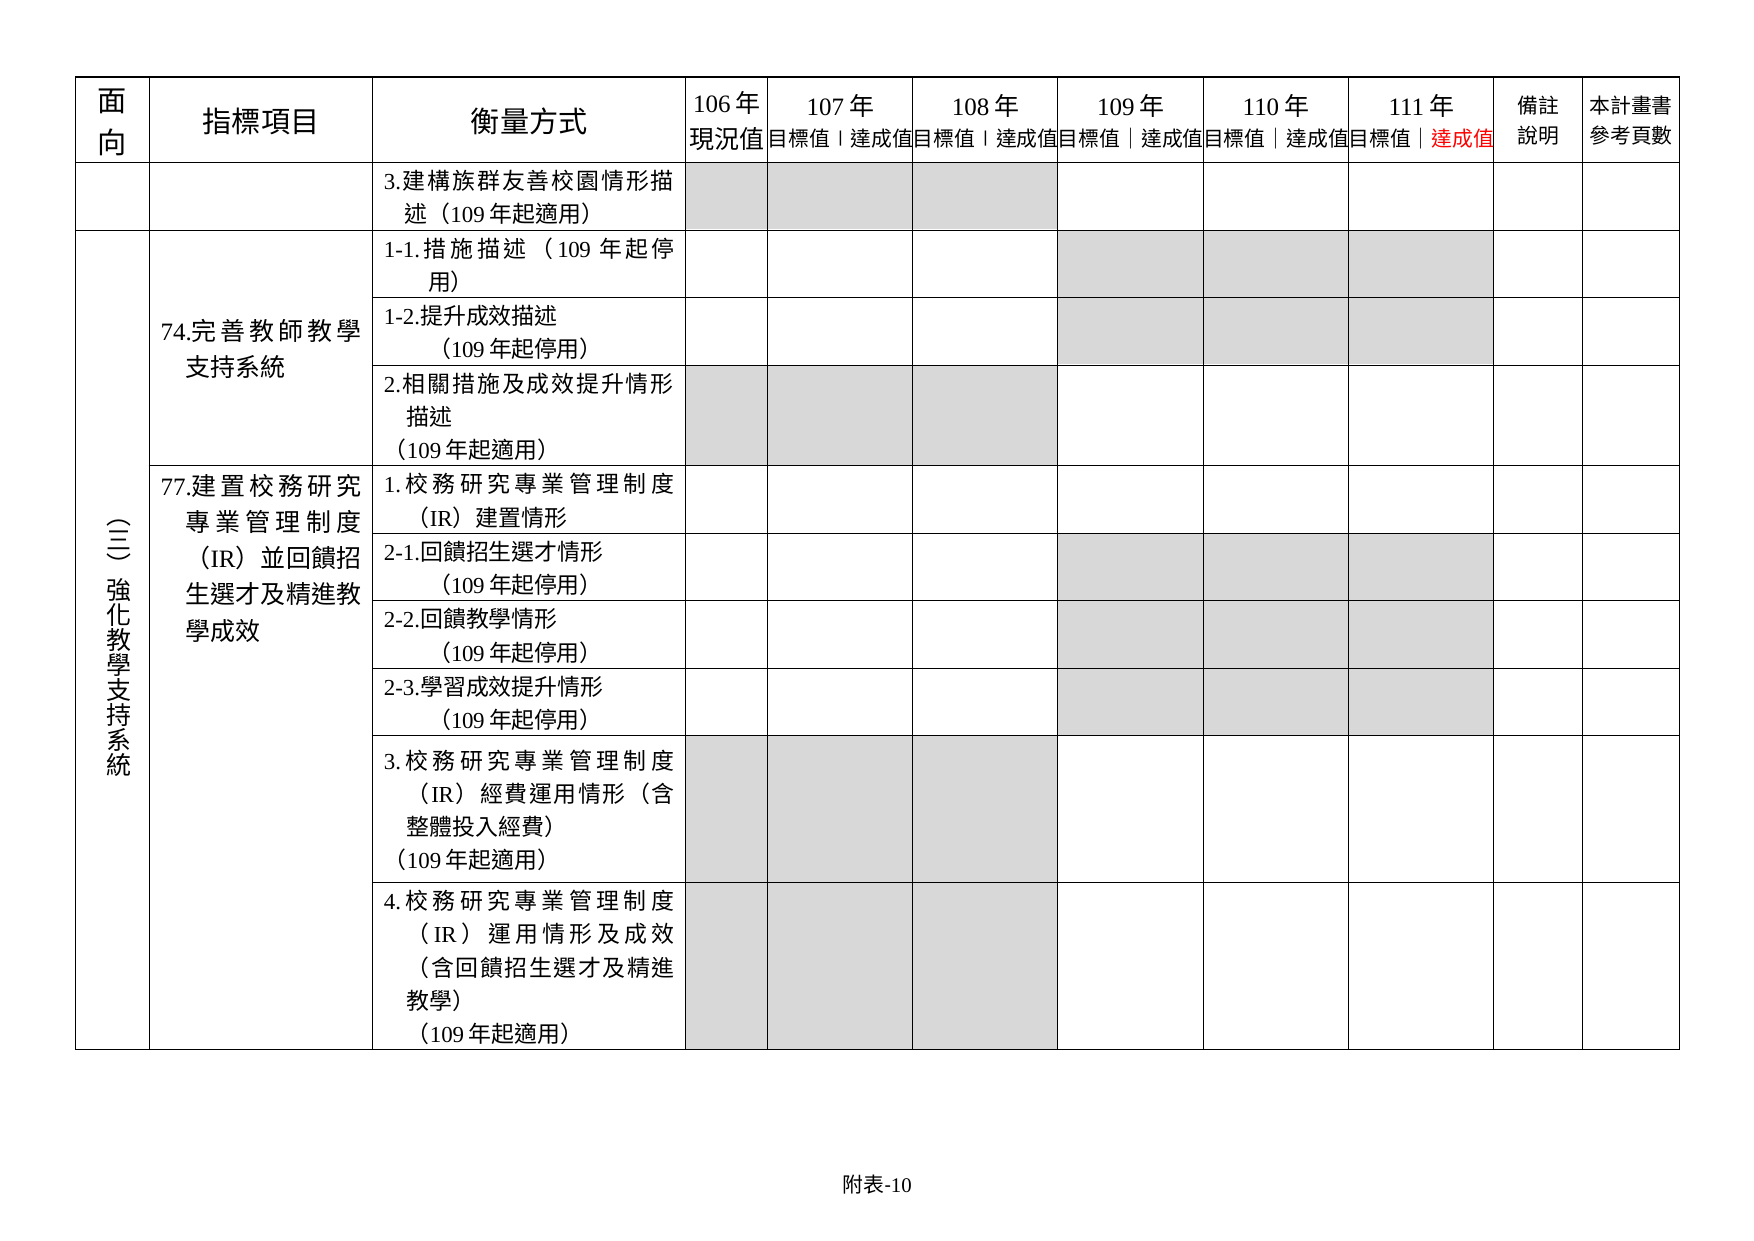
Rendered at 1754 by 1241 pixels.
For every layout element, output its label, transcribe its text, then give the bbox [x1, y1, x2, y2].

table_cell [768, 534, 912, 600]
table_cell [1583, 163, 1679, 229]
table_cell [686, 298, 767, 364]
table_cell [1583, 669, 1679, 735]
table_cell [686, 883, 767, 1049]
table_cell [768, 883, 912, 1049]
table_cell [913, 669, 1057, 735]
table_cell [1349, 298, 1493, 364]
table_cell [1204, 601, 1348, 668]
table_cell [686, 669, 767, 735]
table_cell [1494, 883, 1582, 1049]
table_cell [913, 736, 1057, 882]
table_cell [913, 231, 1057, 297]
table_header 107年 目標值∣達成值 [768, 78, 912, 162]
table_cell [1494, 669, 1582, 735]
table_cell [1494, 298, 1582, 364]
table_cell [686, 366, 767, 465]
table_cell [1058, 366, 1203, 465]
table_cell [913, 534, 1057, 600]
table_cell [1583, 366, 1679, 465]
table_header 111年 目標值｜達成值 [1349, 78, 1493, 162]
table_cell [1058, 534, 1203, 600]
table_header 110年 目標值｜達成值 [1204, 78, 1348, 162]
table_cell [1349, 534, 1493, 600]
table_cell [1349, 736, 1493, 882]
table_cell [1204, 466, 1348, 533]
table_cell [1494, 736, 1582, 882]
table_cell [1349, 601, 1493, 668]
table_cell [1058, 231, 1203, 297]
table_cell [913, 366, 1057, 465]
table_cell [913, 883, 1057, 1049]
table_cell [686, 534, 767, 600]
table_cell [768, 601, 912, 668]
table_cell [686, 231, 767, 297]
table_header 本計畫書參考頁數 [1583, 78, 1679, 162]
table_cell [1494, 366, 1582, 465]
table_cell [1058, 601, 1203, 668]
table_cell [1494, 601, 1582, 668]
table_cell [1583, 601, 1679, 668]
table_cell 建置校務研究專業管理制度（IR）並回饋招生選才及精進教學成效 [150, 466, 372, 1049]
table_cell 1-1.措施描述（109年起停用） [373, 231, 685, 297]
table_cell [686, 163, 767, 229]
table_cell [913, 163, 1057, 229]
table_cell [768, 163, 912, 229]
table_cell [1349, 231, 1493, 297]
table_cell 1-2.提升成效描述 （109年起停用） [373, 298, 685, 364]
table_cell [1349, 669, 1493, 735]
table_cell [913, 601, 1057, 668]
table_cell [1583, 534, 1679, 600]
table_cell [768, 466, 912, 533]
table_header 備註 說明 [1494, 78, 1582, 162]
table_cell [1058, 298, 1203, 364]
table_cell [1058, 466, 1203, 533]
table_cell [1349, 883, 1493, 1049]
table_cell 2-3.學習成效提升情形 （109年起停用） [373, 669, 685, 735]
table_cell [1204, 736, 1348, 882]
table_cell （三）強化教學支持系統 [76, 231, 149, 1049]
table_cell [768, 736, 912, 882]
table_header 109年 目標值｜達成值 [1058, 78, 1203, 162]
table_cell [1583, 466, 1679, 533]
table_cell [913, 298, 1057, 364]
table_cell [1494, 466, 1582, 533]
table_cell [1058, 669, 1203, 735]
table_cell [1583, 231, 1679, 297]
table_cell [1204, 669, 1348, 735]
table_header 108年 目標值∣達成值 [913, 78, 1057, 162]
table_cell [768, 669, 912, 735]
table_cell [768, 366, 912, 465]
table_cell [1058, 883, 1203, 1049]
table_cell [768, 298, 912, 364]
table_header 衡量方式 [373, 78, 685, 162]
table_cell [1349, 466, 1493, 533]
table_cell [1494, 163, 1582, 229]
table_cell [1204, 534, 1348, 600]
table_cell [1058, 736, 1203, 882]
table_cell [913, 466, 1057, 533]
table_cell [1349, 366, 1493, 465]
table_cell 2.相關措施及成效提升情形描述 （109年起適用） [373, 366, 685, 465]
table_cell [686, 466, 767, 533]
table_cell [1204, 231, 1348, 297]
table_cell 2-1.回饋招生選才情形 （109年起停用） [373, 534, 685, 600]
table_cell [1058, 163, 1203, 229]
table_cell [1583, 736, 1679, 882]
table_cell 完善教師教學支持系統 [150, 231, 372, 465]
table_cell [686, 601, 767, 668]
table_cell 1.校務研究專業管理制度（IR）建置情形 [373, 466, 685, 533]
table_cell [1349, 163, 1493, 229]
table_cell [1583, 298, 1679, 364]
table_cell 2-2.回饋教學情形 （109年起停用） [373, 601, 685, 668]
table_cell 3.校務研究專業管理制度（IR）經費運用情形（含整體投入經費） （109年起適用） [373, 736, 685, 882]
table_cell 4.校務研究專業管理制度（IR）運用情形及成效（含回饋招生選才及精進教學） （109年起適用） [373, 883, 685, 1049]
table_cell [1204, 163, 1348, 229]
table_cell [1204, 366, 1348, 465]
table_cell [1583, 883, 1679, 1049]
table_header 106年 現況值 [686, 78, 767, 162]
table_cell 3.建構族群友善校園情形描述（109年起適用） [373, 163, 685, 229]
table_header 面向 [76, 78, 149, 162]
table_cell [1494, 534, 1582, 600]
table_header 指標項目 [150, 78, 372, 162]
table_cell [1204, 883, 1348, 1049]
table_cell [768, 231, 912, 297]
table_cell [1494, 231, 1582, 297]
table_cell [686, 736, 767, 882]
table_cell [1204, 298, 1348, 364]
